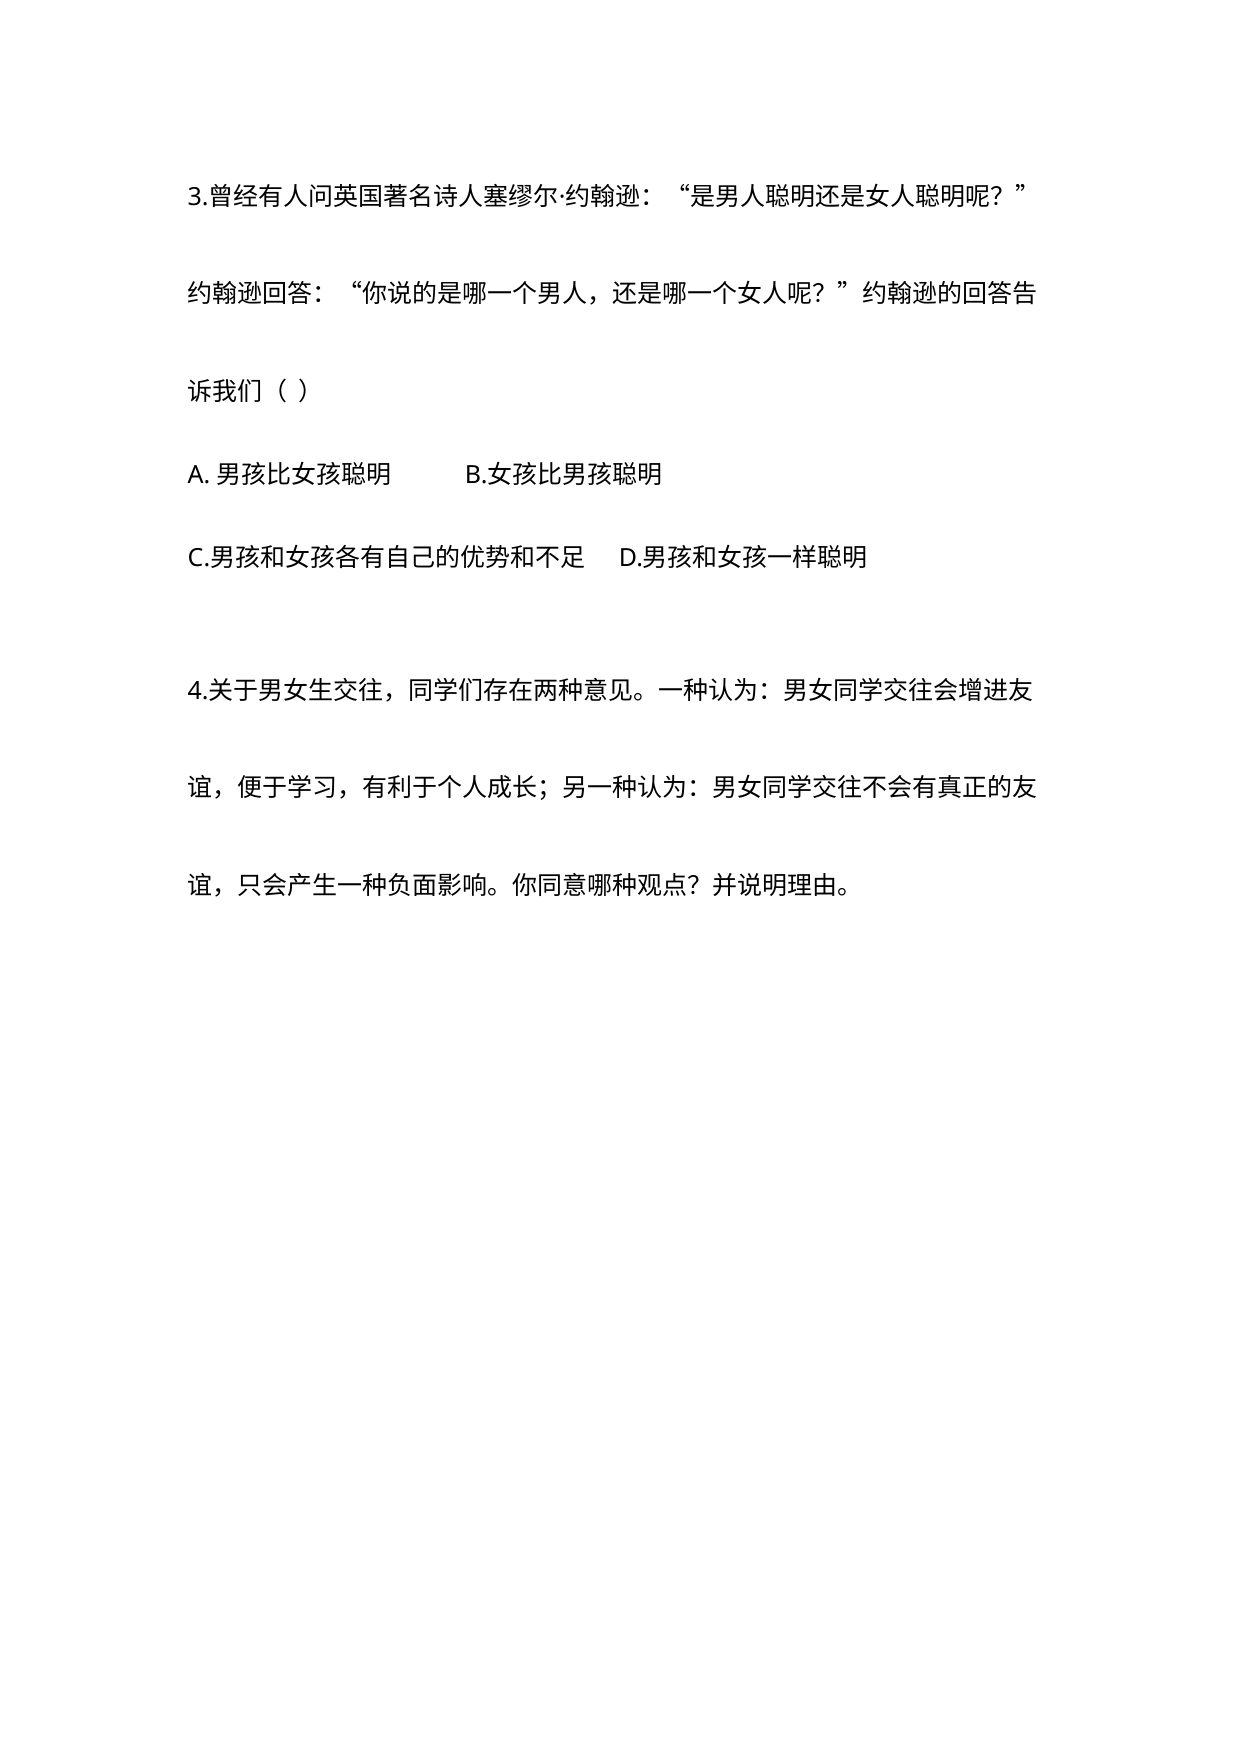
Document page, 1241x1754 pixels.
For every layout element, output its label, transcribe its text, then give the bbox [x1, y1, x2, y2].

text A. 男孩比女孩聪明 B.女孩比男孩聪明 [187, 440, 1053, 505]
text 4.关于男女生交往，同学们存在两种意见。一种认为：男女同学交往会增进友谊，便于学习，有利于个人成长；另一种认为：男女同学交往不会有真正的友谊，只会产生一种负面影响。你同意哪种观点？并说明理由。 [187, 656, 1053, 916]
text 3.曾经有人问英国著名诗人塞缪尔·约翰逊：“是男人聪明还是女人聪明呢？”约翰逊回答：“你说的是哪一个男人，还是哪一个女人呢？”约翰逊的回答告诉我们（ ） [187, 162, 1053, 422]
text C.男孩和女孩各有自己的优势和不足 D.男孩和女孩一样聪明 [187, 523, 1053, 588]
